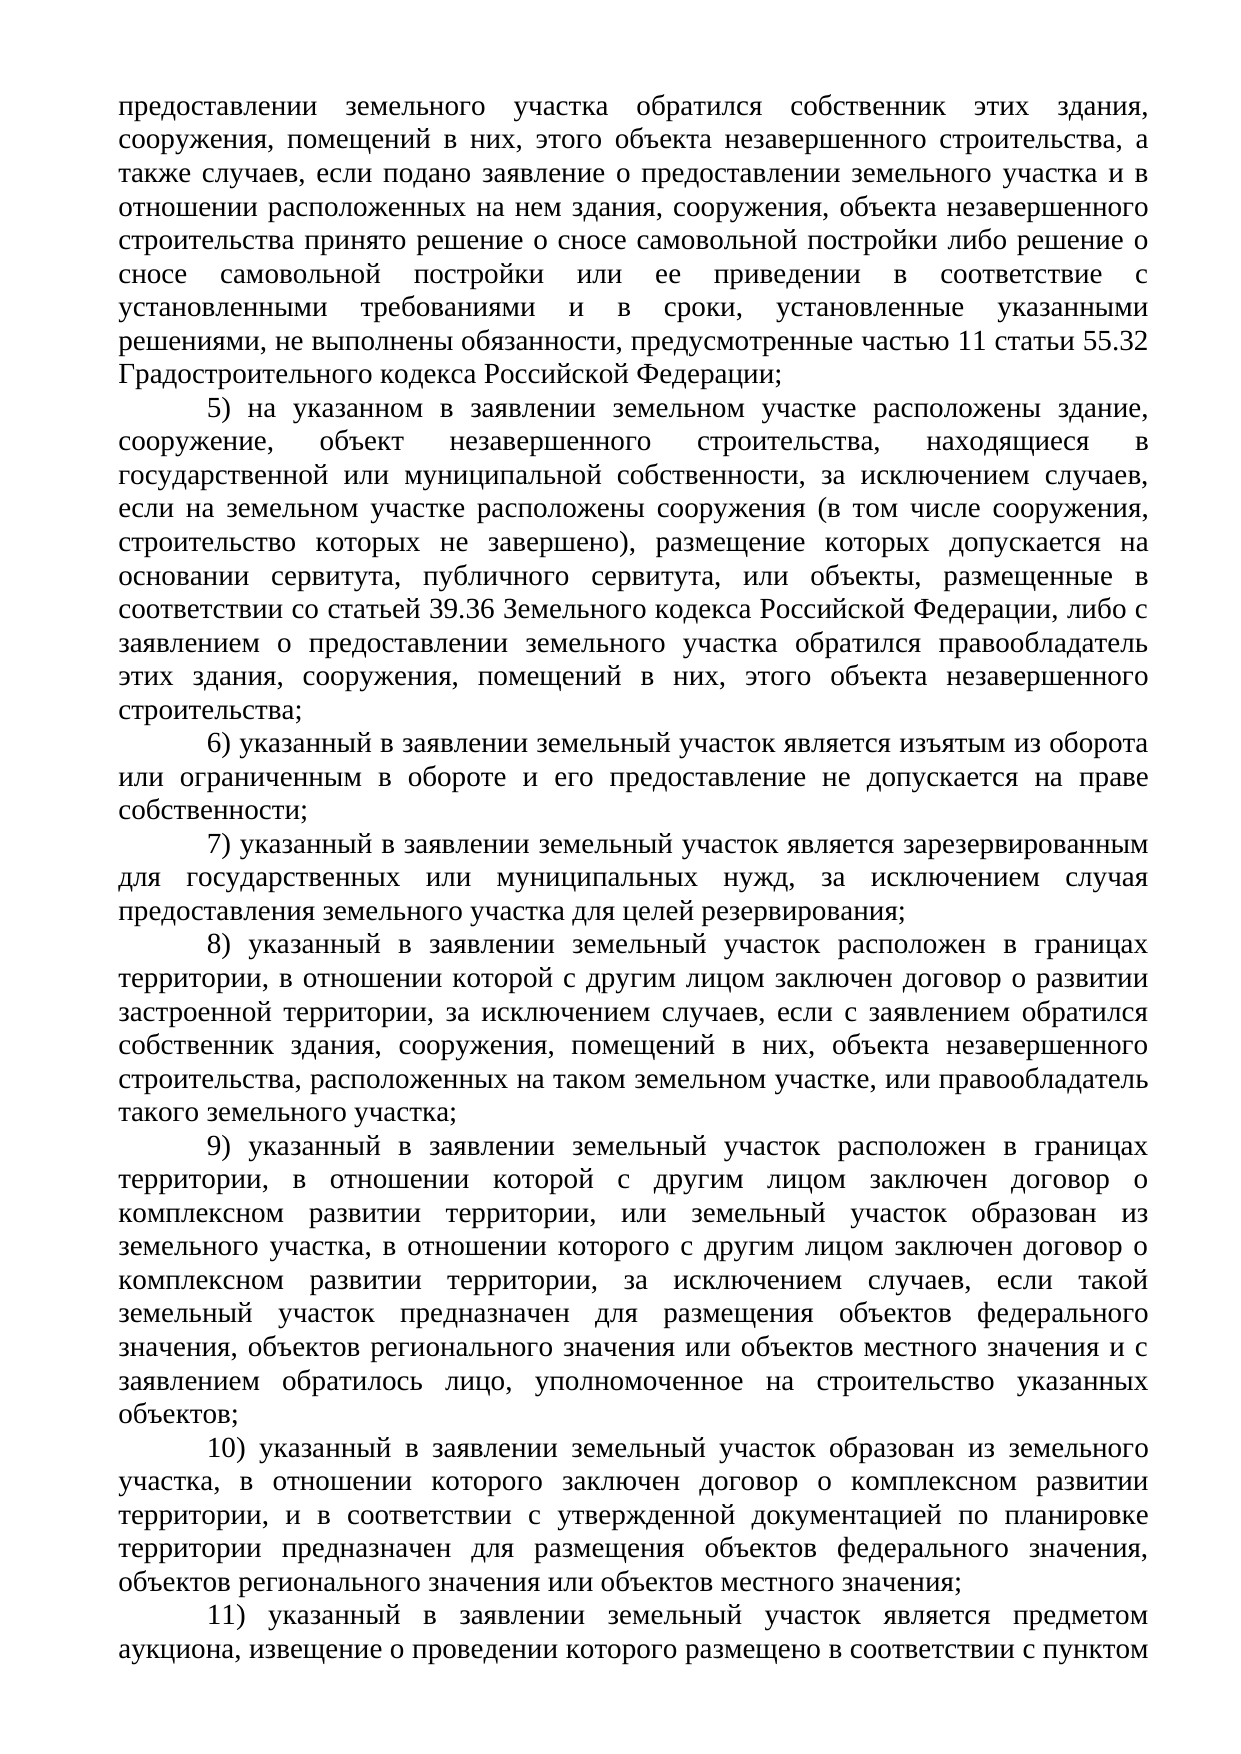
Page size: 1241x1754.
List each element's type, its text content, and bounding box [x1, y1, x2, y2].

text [118, 89, 1149, 391]
text 8) указанный в заявлении земельный участок расположен в границах территории, в отношении которой с другим лицом заключен договор о развитии застроенной территории, за исключением случаев, если с заявлением обратился собственник здания, сооружения, помещений в них, объекта незавершенного строительства, расположенных на таком земельном участке, или правообладатель такого земельного участка; [118, 927, 1149, 1128]
text 6) указанный в заявлении земельный участок является изъятым из оборота или ограниченным в обороте и его предоставление не допускается на праве собственности; [118, 726, 1149, 827]
text 10) указанный в заявлении земельный участок образован из земельного участка, в отношении которого заключен договор о комплексном развитии территории, и в соответствии с утвержденной документацией по планировке территории предназначен для размещения объектов федерального значения, объектов регионального значения или объектов местного значения; [118, 1430, 1149, 1598]
text 7) указанный в заявлении земельный участок является зарезервированным для государственных или муниципальных нужд, за исключением случая предоставления земельного участка для целей резервирования; [118, 827, 1149, 927]
text 9) указанный в заявлении земельный участок расположен в границах территории, в отношении которой с другим лицом заключен договор о комплексном развитии территории, или земельный участок образован из земельного участка, в отношении которого с другим лицом заключен договор о комплексном развитии территории, за исключением случаев, если такой земельный участок предназначен для размещения объектов федерального значения, объектов регионального значения или объектов местного значения и с заявлением обратилось лицо, уполномоченное на строительство указанных объектов; [118, 1128, 1149, 1430]
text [118, 1598, 1149, 1665]
text 5) на указанном в заявлении земельном участке расположены здание, сооружение, объект незавершенного строительства, находящиеся в государственной или муниципальной собственности, за исключением случаев, если на земельном участке расположены сооружения (в том числе сооружения, строительство которых не завершено), размещение которых допускается на основании сервитута, публичного сервитута, или объекты, размещенные в соответствии со статьей 39.36 Земельного кодекса Российской Федерации, либо с заявлением о предоставлении земельного участка обратился правообладатель этих здания, сооружения, помещений в них, этого объекта незавершенного строительства; [118, 391, 1149, 726]
